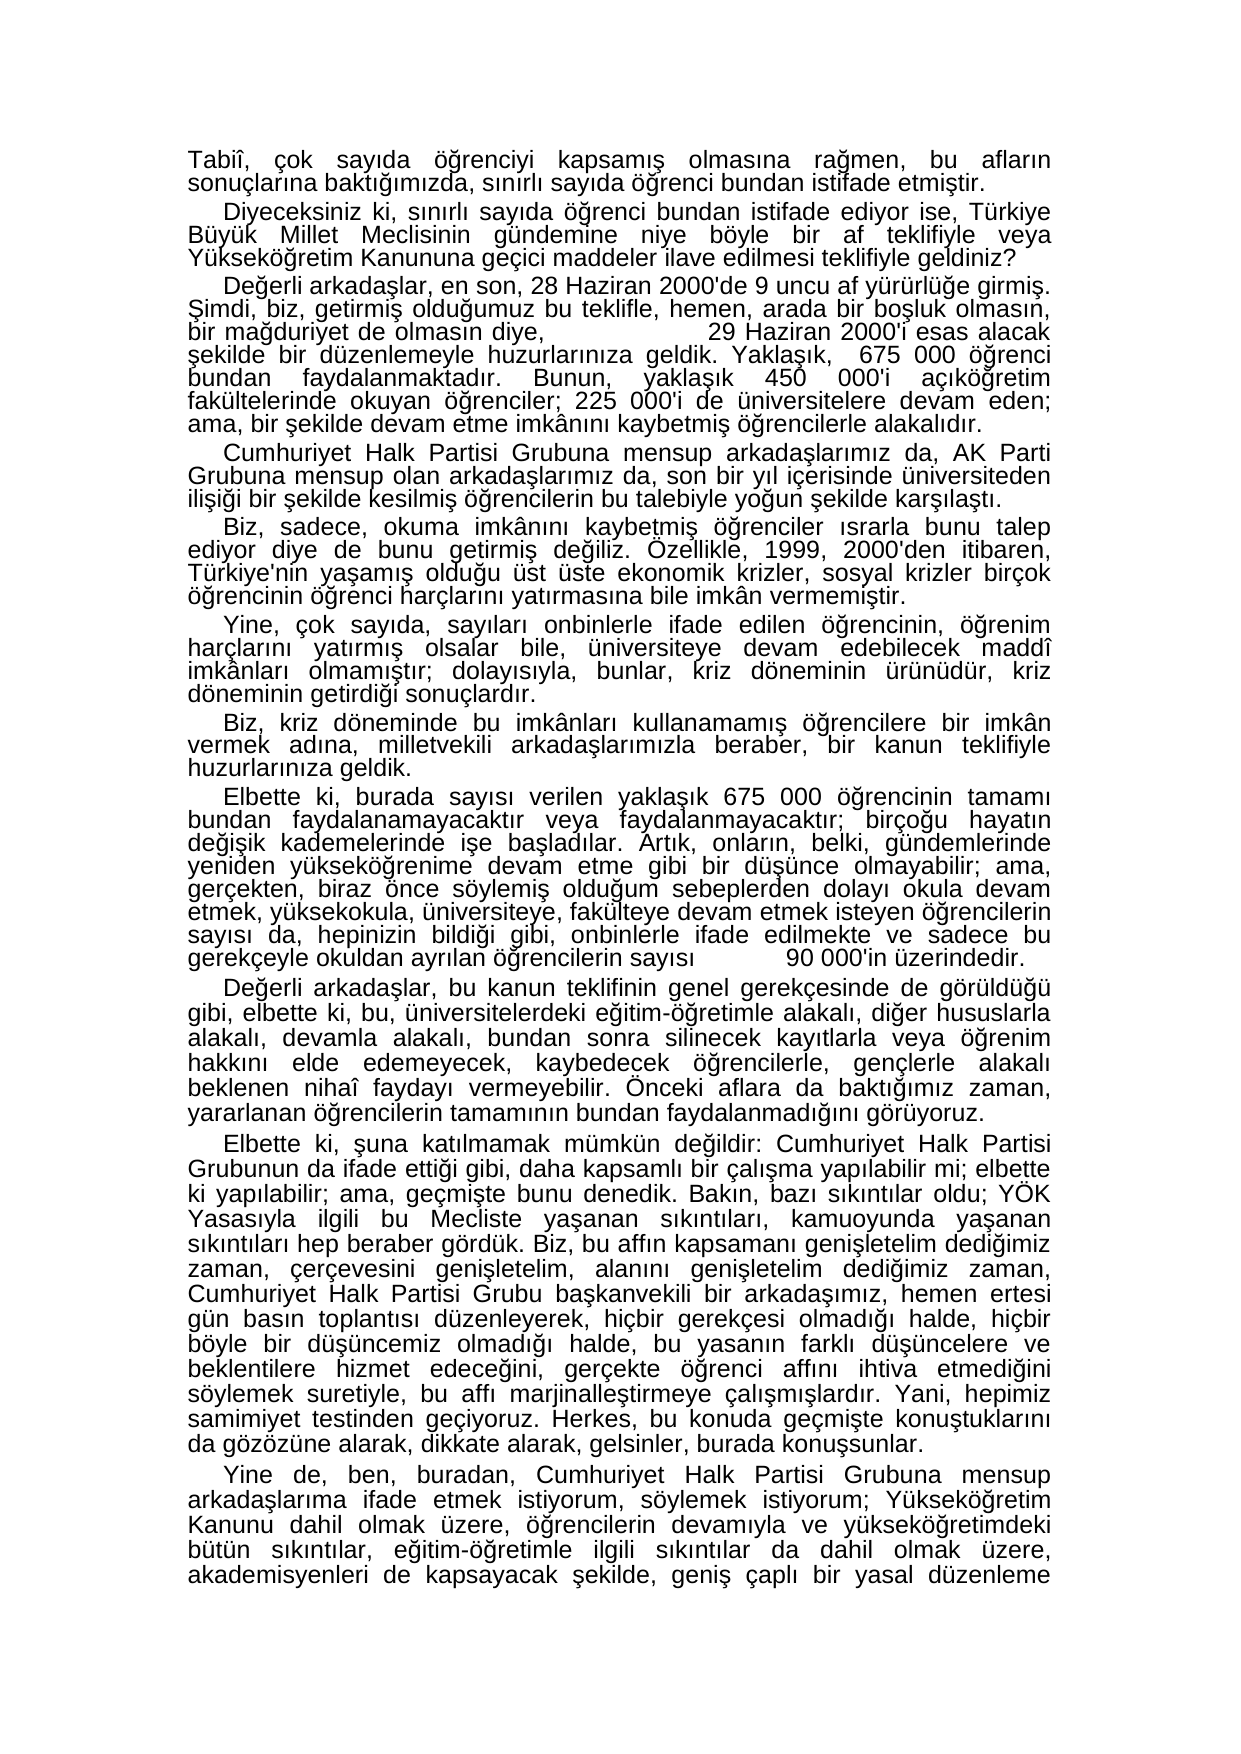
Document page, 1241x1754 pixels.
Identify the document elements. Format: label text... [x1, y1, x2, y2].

text Diyeceksiniz ki, sınırlı sayıda öğrenci bundan istifade ediyor ise, Türkiye Büyük Millet Meclisinin gündemine niye böyle bir af teklifiyle veya Yükseköğretim Kanununa geçici maddeler ilave edilmesi teklifiyle geldiniz? [187, 202, 1053, 271]
text Cumhuriyet Halk Partisi Grubuna mensup arkadaşlarımız da, AK Parti Grubuna mensup olan arkadaşlarımız da, son bir yıl içerisinde üniversiteden ilişiği bir şekilde kesilmiş öğrencilerin bu talebiyle yoğun şekilde karşılaştı. [187, 443, 1053, 512]
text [187, 1463, 1053, 1588]
text Biz, kriz döneminde bu imkânları kullanamamış öğrencilere bir imkân vermek adına, milletvekili arkadaşlarımızla beraber, bir kanun teklifiyle huzurlarınıza geldik. [187, 713, 1053, 781]
text Elbette ki, şuna katılmamak mümkün değildir: Cumhuriyet Halk Partisi Grubunun da ifade ettiği gibi, daha kapsamlı bir çalışma yapılabilir mi; elbette ki yapılabilir; ama, geçmişte bunu denedik. Bakın, bazı sıkıntılar oldu; YÖK Yasasıyla ilgili bu Mecliste yaşanan sıkıntıları, kamuoyunda yaşanan sıkıntıları hep beraber gördük. Biz, bu affın kapsamanı genişletelim dediğimiz zaman, çerçevesini genişletelim, alanını genişletelim dediğimiz zaman, Cumhuriyet Halk Partisi Grubu başkanvekili bir arkadaşımız, hemen ertesi gün basın toplantısı düzenleyerek, hiçbir gerekçesi olmadığı halde, hiçbir böyle bir düşüncemiz olmadığı halde, bu yasanın farklı düşüncelere ve beklentilere hizmet edeceğini, gerçekte öğrenci affını ihtiva etmediğini söylemek suretiyle, bu affı marjinalleştirmeye çalışmışlardır. Yani, hepimiz samimiyet testinden geçiyoruz. Herkes, bu konuda geçmişte konuştuklarını da gözözüne alarak, dikkate alarak, gelsinler, burada konuşsunlar. [187, 1133, 1053, 1458]
text Yine, çok sayıda, sayıları onbinlerle ifade edilen öğrencinin, öğrenim harçlarını yatırmış olsalar bile, üniversiteye devam edebilecek maddî imkânları olmamıştır; dolayısıyla, bunlar, kriz döneminin ürünüdür, kriz döneminin getirdiği sonuçlardır. [187, 615, 1053, 707]
text Elbette ki, burada sayısı verilen yaklaşık 675 000 öğrencinin tamamı bundan faydalanamayacaktır veya faydalanmayacaktır; birçoğu hayatın değişik kademelerinde işe başladılar. Artık, onların, belki, gündemlerinde yeniden yükseköğrenime devam etme gibi bir düşünce olmayabilir; ama, gerçekten, biraz önce söylemiş olduğum sebeplerden dolayı okula devam etmek, yüksekokula, üniversiteye, fakülteye devam etmek isteyen öğrencilerin sayısı da, hepinizin bildiği gibi, onbinlerle ifade edilmekte ve sadece bu gerekçeyle okuldan ayrılan öğrencilerin sayısı 90 000'in üzerindedir. [187, 787, 1053, 971]
text Biz, sadece, okuma imkânını kaybetmiş öğrenciler ısrarla bunu talep ediyor diye de bunu getirmiş değiliz. Özellikle, 1999, 2000'den itibaren, Türkiye'nin yaşamış olduğu üst üste ekonomik krizler, sosyal krizler birçok öğrencinin öğrenci harçlarını yatırmasına bile imkân vermemiştir. [187, 517, 1053, 609]
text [187, 150, 1053, 196]
text Değerli arkadaşlar, en son, 28 Haziran 2000'de 9 uncu af yürürlüğe girmiş. Şimdi, biz, getirmiş olduğumuz bu teklifle, hemen, arada bir boşluk olmasın, bir mağduriyet de olmasın diye, 29 Haziran 2000'i esas alacak şekilde bir düzenlemeyle huzurlarınıza geldik. Yaklaşık, 675 000 öğrenci bundan faydalanmaktadır. Bunun, yaklaşık 450 000'i açıköğretim fakültelerinde okuyan öğrenciler; 225 000'i de üniversitelere devam eden; ama, bir şekilde devam etme imkânını kaybetmiş öğrencilerle alakalıdır. [187, 276, 1053, 437]
text Değerli arkadaşlar, bu kanun teklifinin genel gerekçesinde de görüldüğü gibi, elbette ki, bu, üniversitelerdeki eğitim-öğretimle alakalı, diğer hususlarla alakalı, devamla alakalı, bundan sonra silinecek kayıtlarla veya öğrenim hakkını elde edemeyecek, kaybedecek öğrencilerle, gençlerle alakalı beklenen nihaî faydayı vermeyebilir. Önceki aflara da baktığımız zaman, yararlanan öğrencilerin tamamının bundan faydalanmadığını görüyoruz. [187, 977, 1053, 1127]
